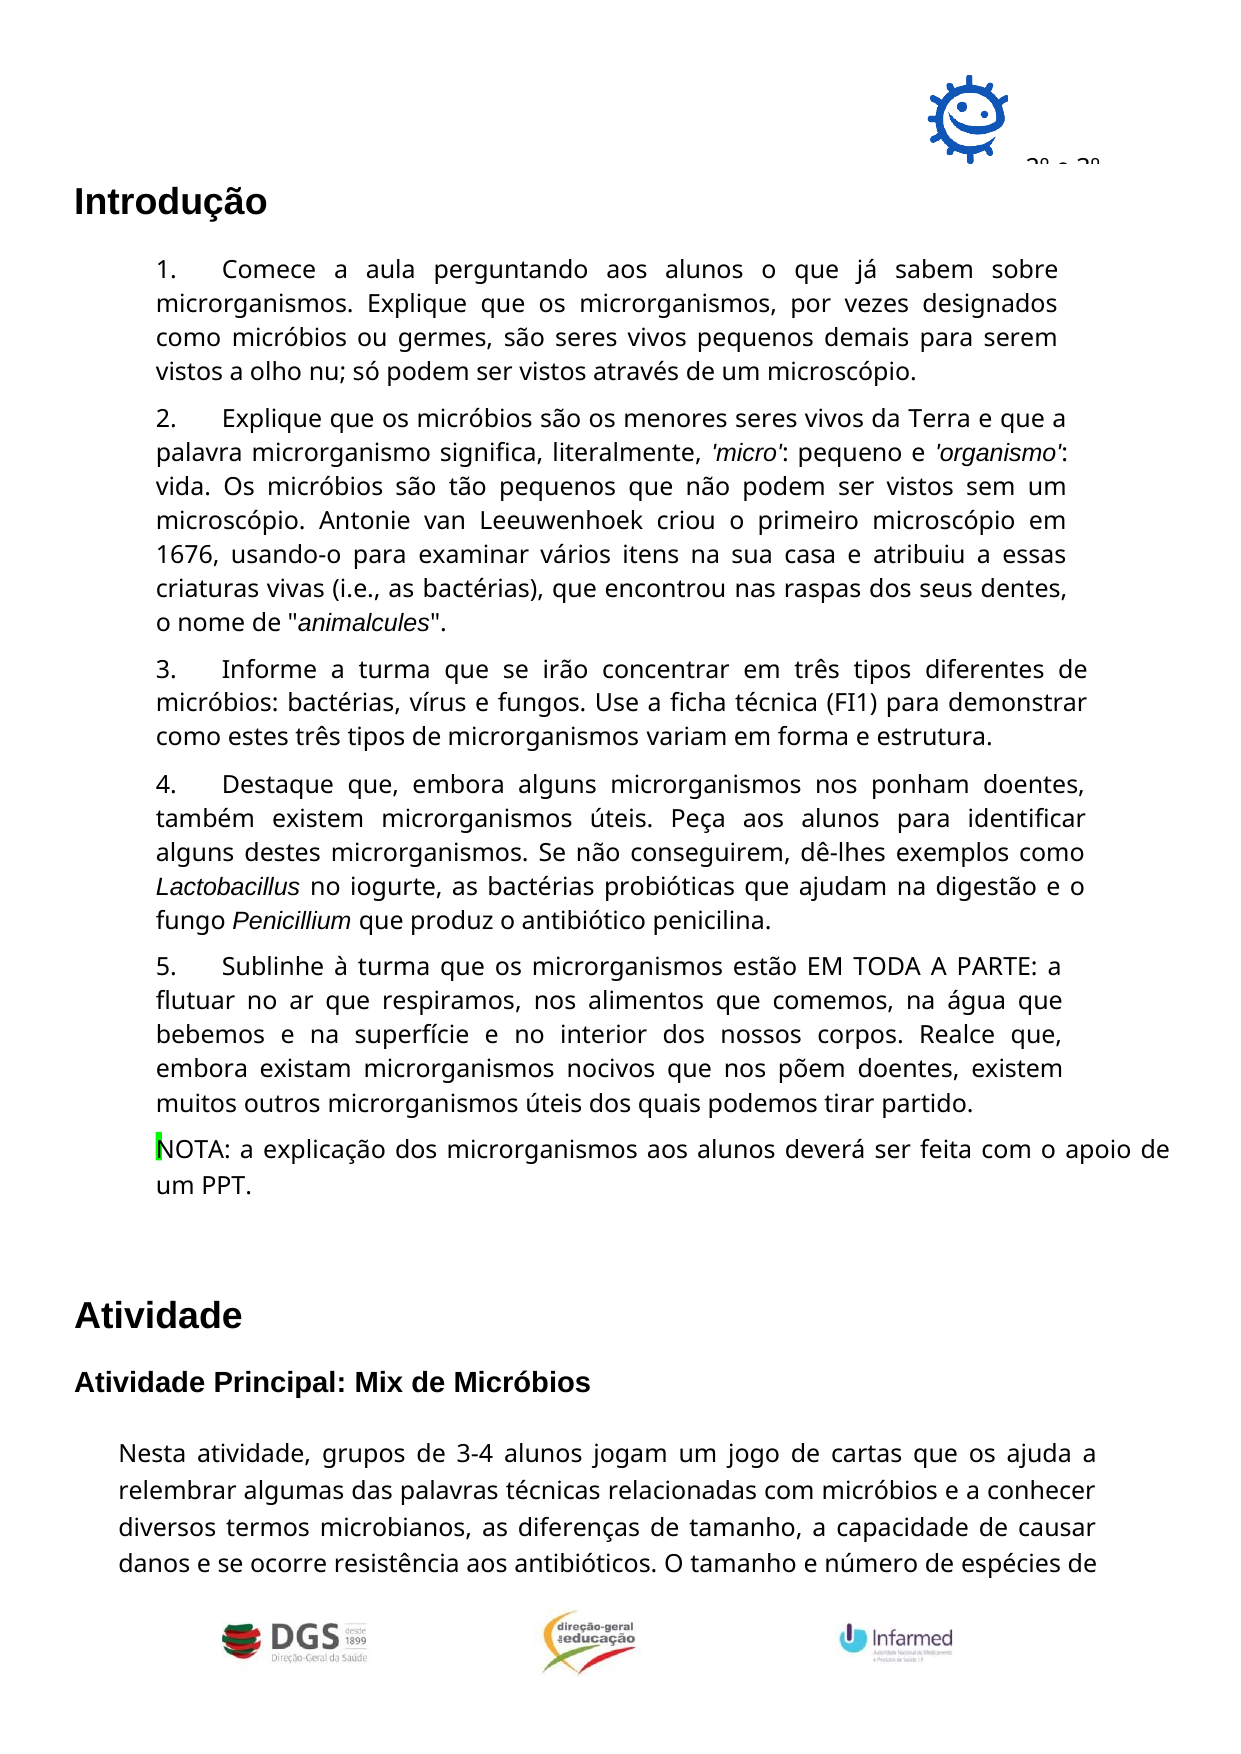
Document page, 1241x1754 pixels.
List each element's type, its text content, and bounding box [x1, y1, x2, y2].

list Informe a turma que se irão concentrar em três tipos diferentes de micróbios: bactérias, vírus e fungos. Use a ficha técnica (FI1) para demonstrar como estes três tipos de microrganismos variam em forma e estrutura. [156, 652, 1088, 752]
list Explique que os micróbios são os menores seres vivos da Terra e que a palavra microrganismo significa, literalmente, 'micro': pequeno e 'organismo': vida. Os micróbios são tão pequenos que não podem ser vistos sem um microscópio. Antonie van Leeuwenhoek criou o primeiro microscópio em 1676, usando-o para examinar vários itens na sua casa e atribuiu a essas criaturas vivas (i.e., as bactérias), que encontrou nas raspas dos seus dentes, o nome de "animalcules". [156, 401, 1068, 639]
list Destaque que, embora alguns microrganismos nos ponham doentes, também existem microrganismos úteis. Peça aos alunos para identificar alguns destes microrganismos. Se não conseguirem, dê-lhes exemplos como Lactobacillus no iogurte, as bactérias probióticas que ajudam na digestão e o fungo Penicillium que produz o antibiótico penicilina. [156, 766, 1086, 937]
subtitle Atividade Principal: Mix de Micróbios [74, 1365, 1217, 1399]
text NOTA: a explicação dos microrganismos aos alunos deverá ser feita com o apoio de um PPT. [156, 1132, 1172, 1201]
subtitle Introdução [74, 179, 1217, 222]
picture [221, 1609, 953, 1677]
list Sublinhe à turma que os microrganismos estão EM TODA A PARTE: a flutuar no ar que respiramos, nos alimentos que comemos, na água que bebemos e na superfície e no interior dos nossos corpos. Realce que, embora existam microrganismos nocivos que nos põem doentes, existem muitos outros microrganismos úteis dos quais podemos tirar partido. [156, 949, 1063, 1119]
list Comece a aula perguntando aos alunos o que já sabem sobre microrganismos. Explique que os microrganismos, por vezes designados como micróbios ou germes, são seres vivos pequenos demais para serem vistos a olho nu; só podem ser vistos através de um microscópio. [156, 252, 1059, 388]
picture [927, 75, 1008, 164]
subtitle Atividade [74, 1293, 1217, 1336]
